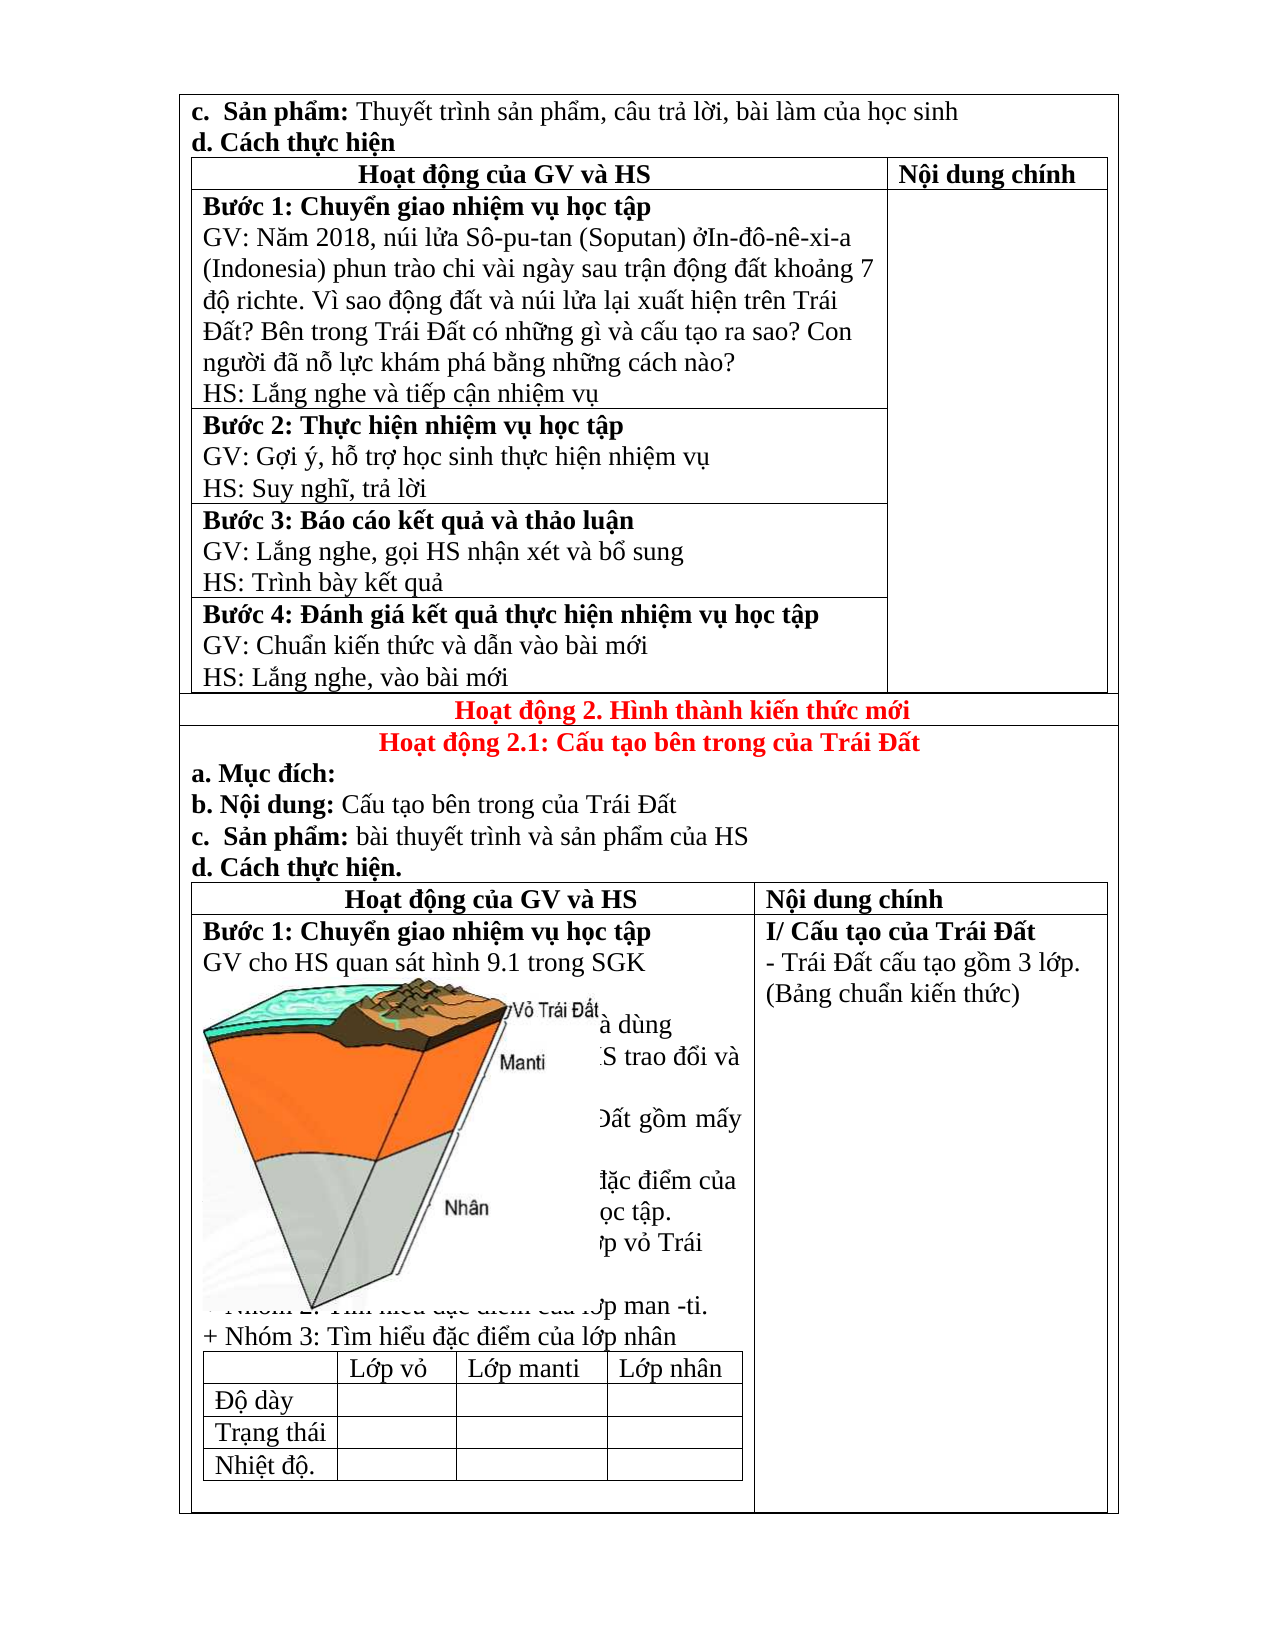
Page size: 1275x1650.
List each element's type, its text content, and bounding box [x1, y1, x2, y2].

picture [202, 977, 600, 1311]
table_cell Hoạt động 2. Hình thành kiến thức mới [180, 694, 1118, 725]
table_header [180, 95, 1118, 693]
